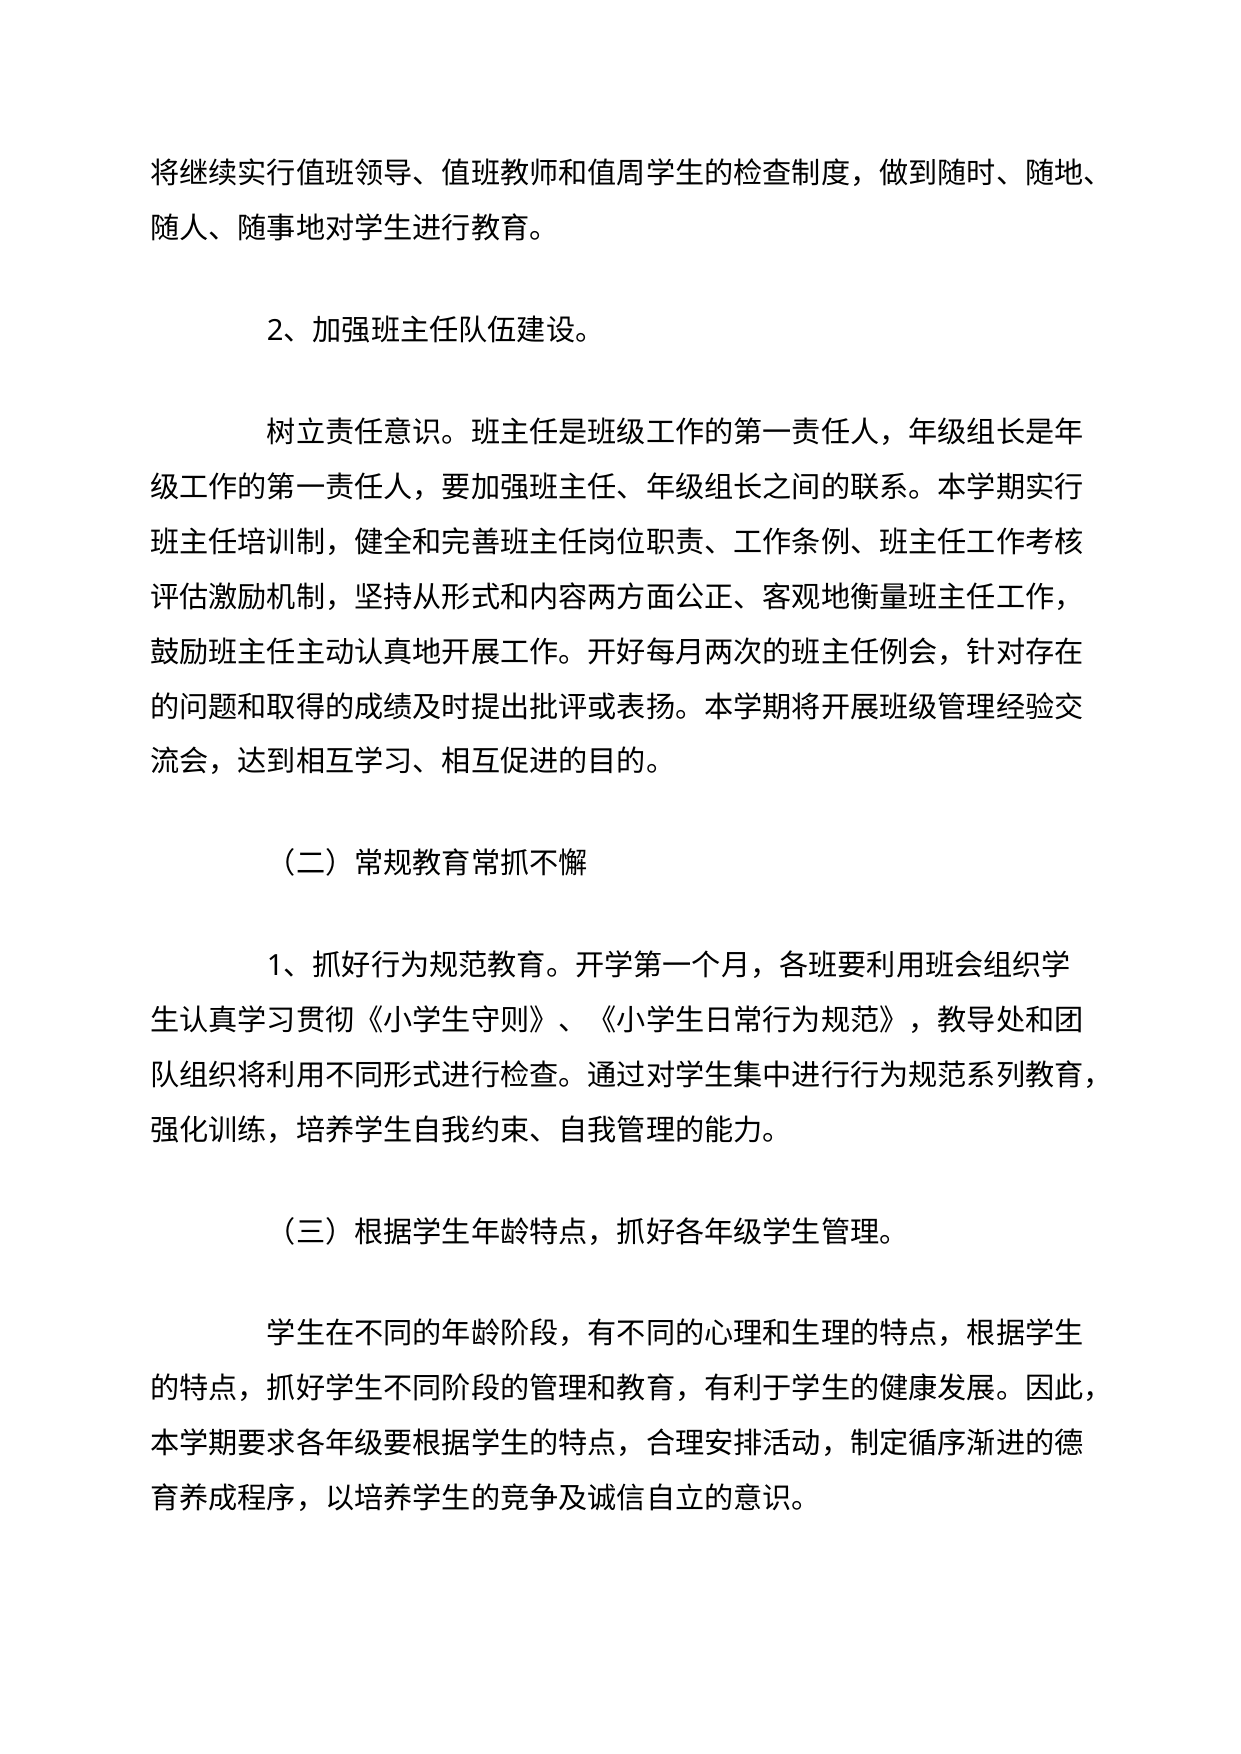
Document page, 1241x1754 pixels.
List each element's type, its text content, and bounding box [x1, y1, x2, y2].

text 1、抓好行为规范教育。开学第一个月，各班要利用班会组织学生认真学习贯彻《小学生守则》、《小学生日常行为规范》，教导处和团队组织将利用不同形式进行检查。通过对学生集中进行行为规范系列教育，强化训练，培养学生自我约束、自我管理的能力。 [150, 942, 1090, 1149]
text 2、加强班主任队伍建设。 [150, 307, 1090, 349]
text 学生在不同的年龄阶段，有不同的心理和生理的特点，根据学生的特点，抓好学生不同阶段的管理和教育，有利于学生的健康发展。因此，本学期要求各年级要根据学生的特点，合理安排活动，制定循序渐进的德育养成程序，以培养学生的竞争及诚信自立的意识。 [150, 1310, 1090, 1517]
text （三）根据学生年龄特点，抓好各年级学生管理。 [150, 1208, 1090, 1250]
text （二）常规教育常抓不懈 [150, 840, 1090, 882]
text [150, 150, 1090, 247]
text 树立责任意识。班主任是班级工作的第一责任人，年级组长是年级工作的第一责任人，要加强班主任、年级组长之间的联系。本学期实行班主任培训制，健全和完善班主任岗位职责、工作条例、班主任工作考核评估激励机制，坚持从形式和内容两方面公正、客观地衡量班主任工作，鼓励班主任主动认真地开展工作。开好每月两次的班主任例会，针对存在的问题和取得的成绩及时提出批评或表扬。本学期将开展班级管理经验交流会，达到相互学习、相互促进的目的。 [150, 409, 1090, 780]
